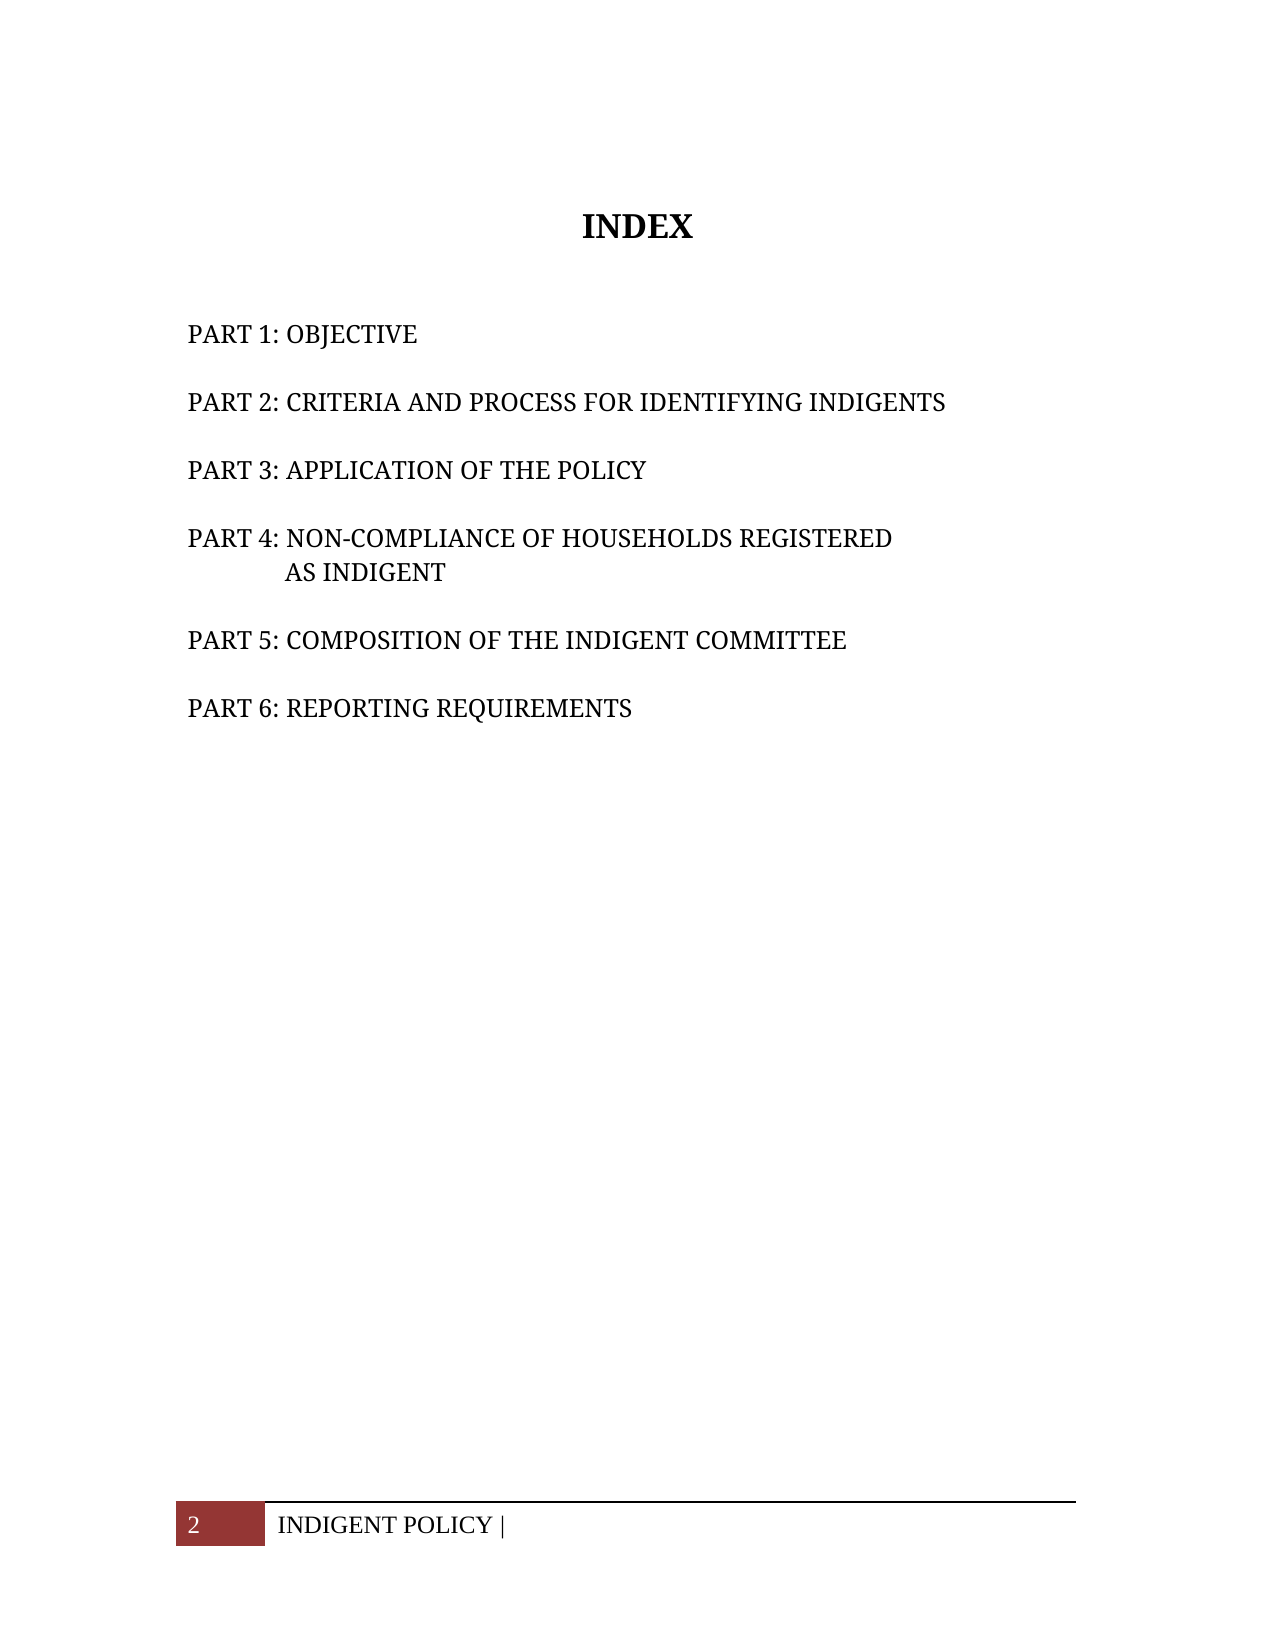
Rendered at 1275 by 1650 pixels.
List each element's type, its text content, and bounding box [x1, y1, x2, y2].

text PART 4: NON-COMPLIANCE OF HOUSEHOLDS REGISTERED [187, 521, 1087, 555]
text PART 5: COMPOSITION OF THE INDIGENT COMMITTEE [187, 623, 1087, 657]
text PART 1: OBJECTIVE [187, 316, 1087, 350]
text PART 3: APPLICATION OF THE POLICY [187, 452, 1087, 487]
text PART 2: CRITERIA AND PROCESS FOR IDENTIFYING INDIGENTS [187, 384, 1087, 418]
text AS INDIGENT [187, 555, 1087, 589]
text INDEX [187, 203, 1087, 248]
text PART 6: REPORTING REQUIREMENTS [187, 691, 1087, 725]
